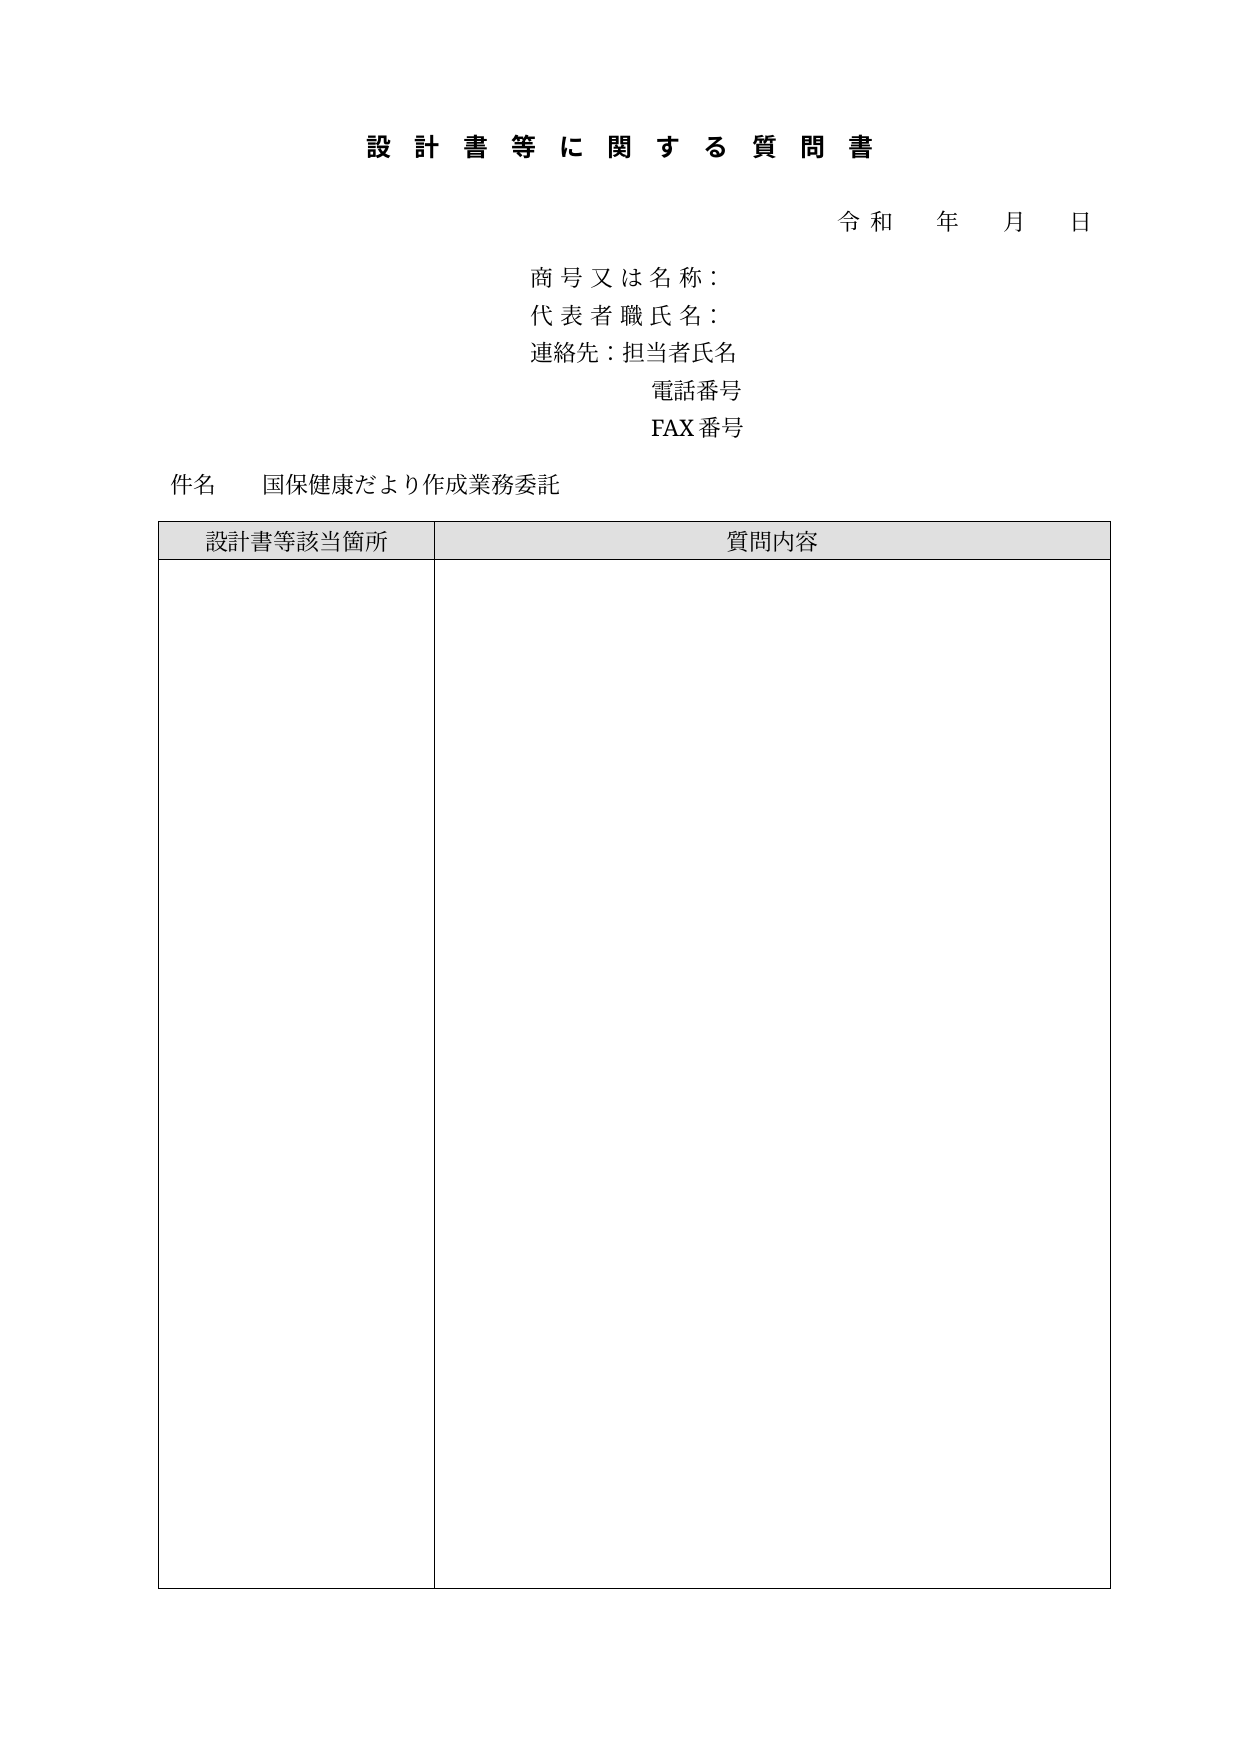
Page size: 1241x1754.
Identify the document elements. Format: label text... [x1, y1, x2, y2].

text 設計書等に関する質問書 [366, 127, 874, 164]
text 令和 年 月 日 [837, 202, 1092, 239]
table_cell [159, 560, 434, 1587]
table_header 質問内容 [435, 522, 1110, 559]
text 商号又は名称： [531, 258, 1092, 296]
text 代表者職氏名： [531, 296, 1092, 333]
text FAX番号 [651, 408, 1092, 446]
table_cell [435, 560, 1110, 1587]
text 電話番号 [651, 371, 1092, 408]
text 件名 国保健康だより作成業務委託 [148, 464, 1092, 502]
text 連絡先：担当者氏名 [531, 333, 1092, 371]
table_header 設計書等該当箇所 [159, 522, 434, 559]
